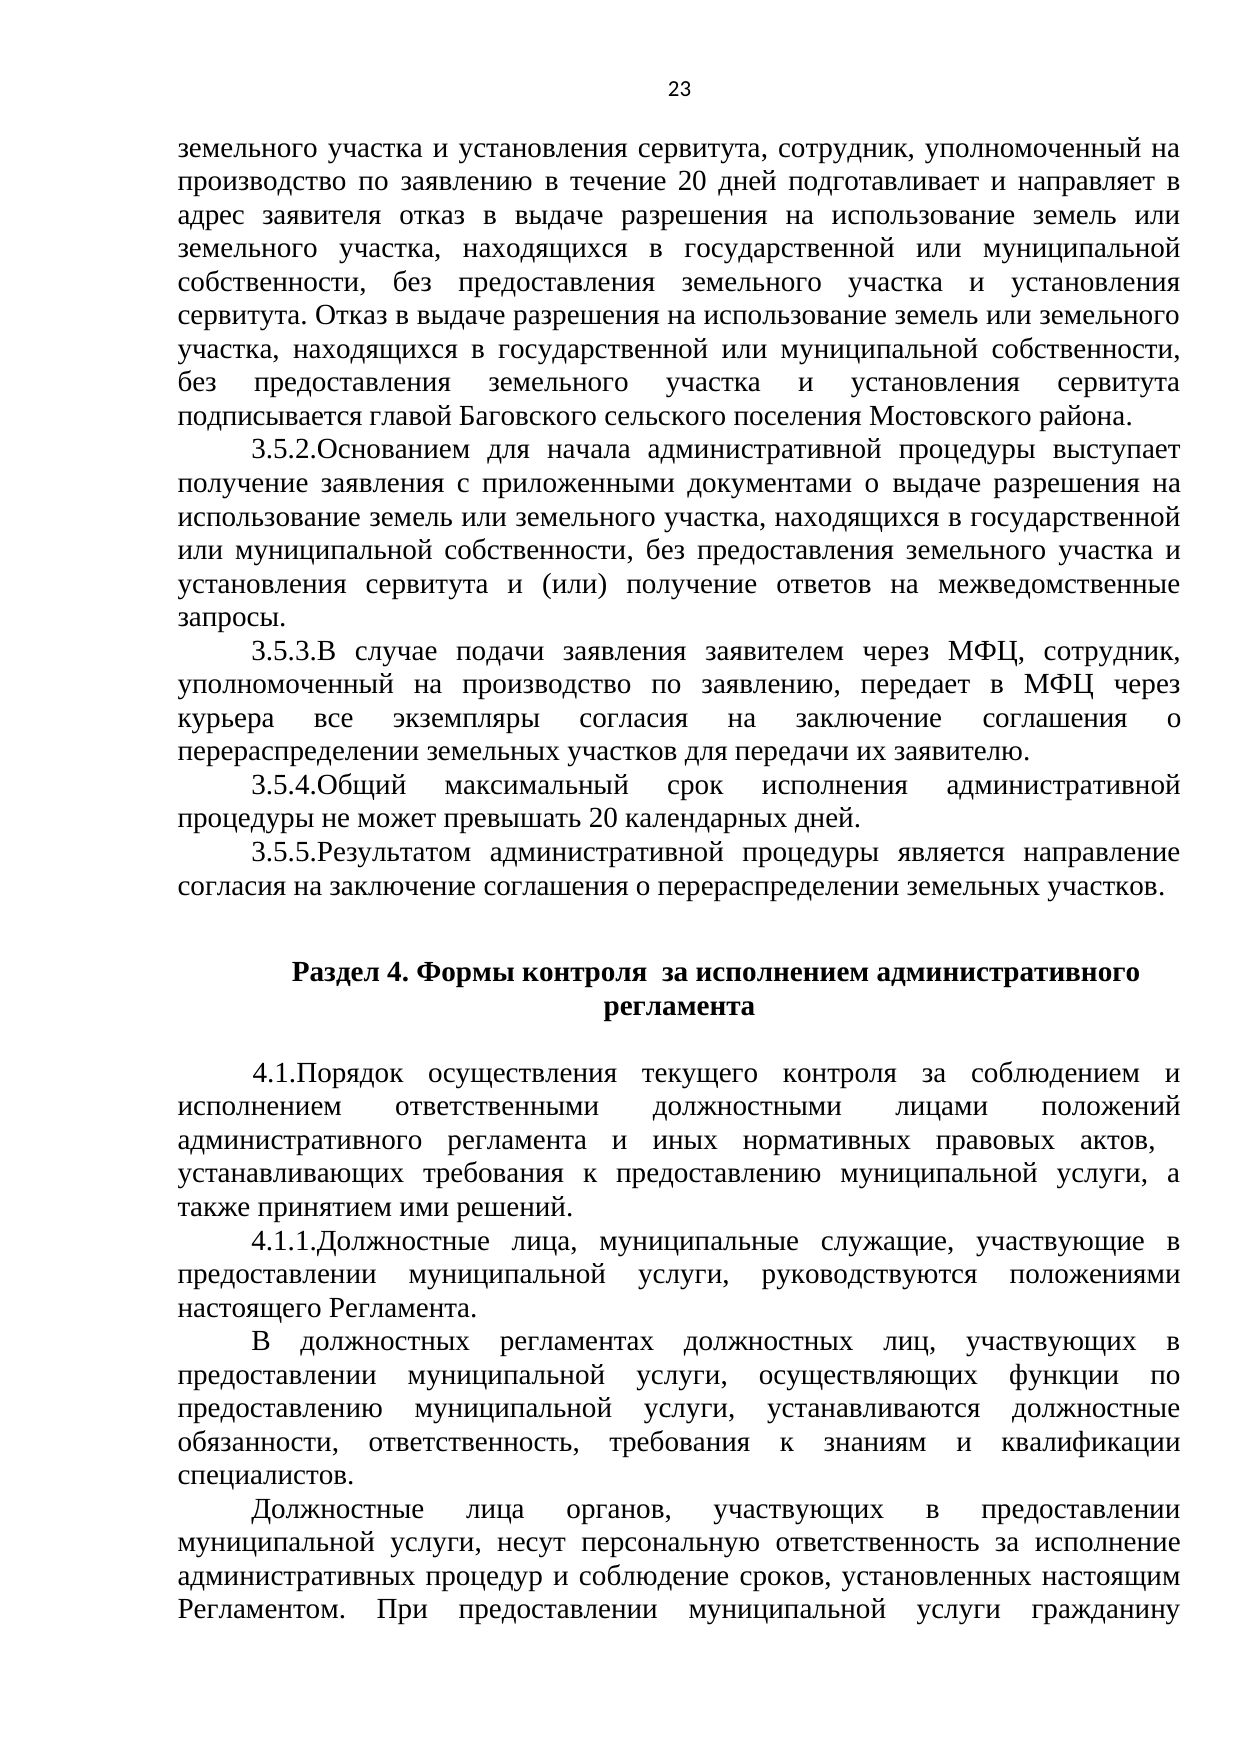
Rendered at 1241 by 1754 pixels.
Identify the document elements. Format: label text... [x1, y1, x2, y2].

text 4.1.1.Должностные лица, муниципальные служащие, участвующие в предоставлении муниципальной услуги, руководствуются положениями настоящего Регламента. [177, 1223, 1181, 1323]
text 3.5.5.Результатом административной процедуры является направление согласия на заключение соглашения о перераспределении земельных участков. [177, 834, 1181, 901]
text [177, 1491, 1181, 1625]
text 3.5.2.Основанием для начала административной процедуры выступает получение заявления с приложенными документами о выдаче разрешения на использование земель или земельного участка, находящихся в государственной или муниципальной собственности, без предоставления земельного участка и установления сервитута и (или) получение ответов на межведомственные запросы. [177, 432, 1181, 633]
text 3.5.3.В случае подачи заявления заявителем через МФЦ, сотрудник, уполномоченный на производство по заявлению, передает в МФЦ через курьера все экземпляры согласия на заключение соглашения о перераспределении земельных участков для передачи их заявителю. [177, 633, 1181, 767]
text Раздел 4. Формы контроля за исполнением административного регламента [177, 954, 1181, 1021]
text 4.1.Порядок осуществления текущего контроля за соблюдением и исполнением ответственными должностными лицами положений административного регламента и иных нормативных правовых актов, устанавливающих требования к предоставлению муниципальной услуги, а также принятием ими решений. [177, 1055, 1181, 1223]
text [177, 130, 1181, 432]
text 3.5.4.Общий максимальный срок исполнения административной процедуры не может превышать 20 календарных дней. [177, 767, 1181, 834]
text В должностных регламентах должностных лиц, участвующих в предоставлении муниципальной услуги, осуществляющих функции по предоставлению муниципальной услуги, устанавливаются должностные обязанности, ответственность, требования к знаниям и квалификации специалистов. [177, 1323, 1181, 1491]
